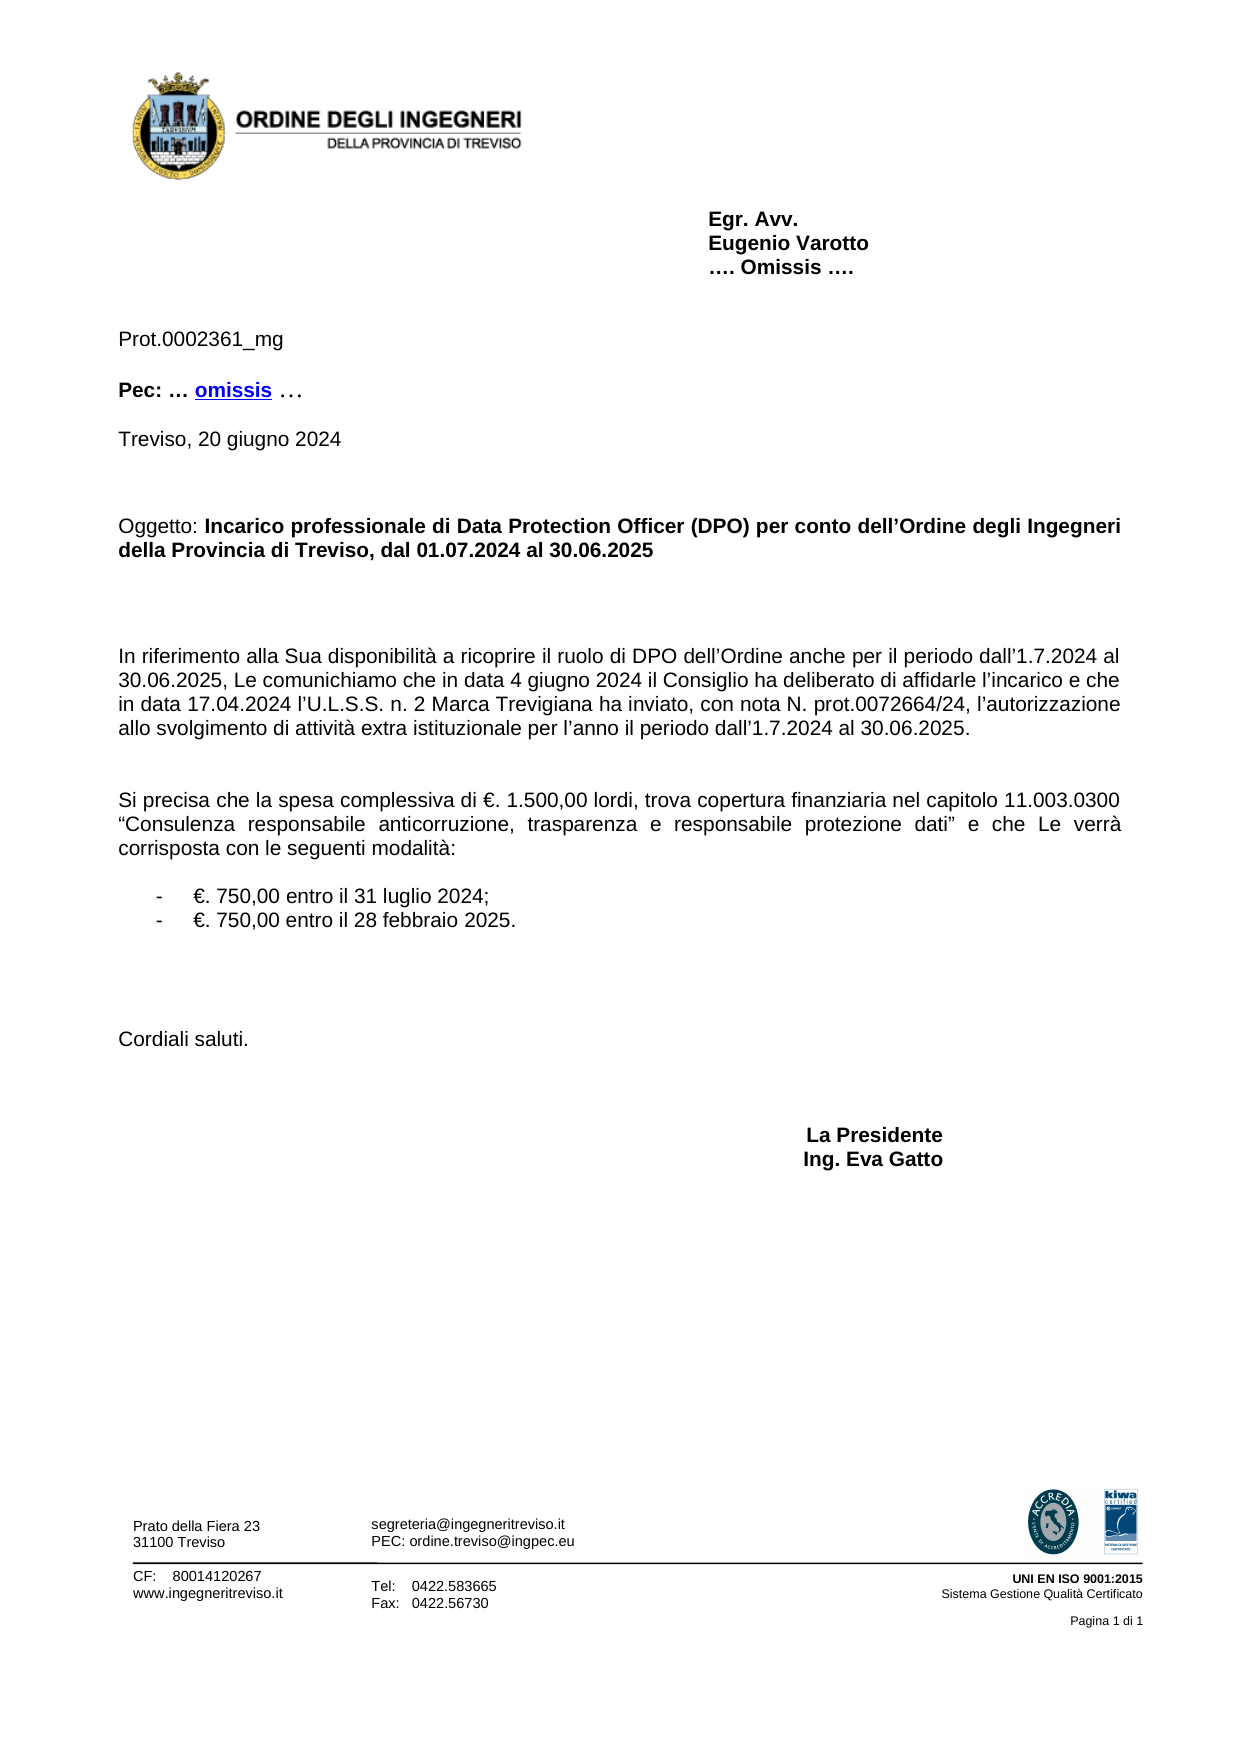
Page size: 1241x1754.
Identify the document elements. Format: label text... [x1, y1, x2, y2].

picture [118, 62, 535, 190]
text Egr. Avv. [634, 207, 1122, 231]
list €. 750,00 entro il 31 luglio 2024; [156, 883, 1122, 907]
text Si precisa che la spesa complessiva di €. 1.500,00 lordi, trova copertura finanziaria nel capitolo 11.003.0300 “Consulenza responsabile anticorruzione, trasparenza e responsabile protezione dati” e che Le verrà corrisposta con le seguenti modalità: [118, 788, 1122, 859]
text Cordiali saluti. [118, 1027, 1122, 1051]
text Pec: … omissis … [118, 374, 1122, 403]
text In riferimento alla Sua disponibilità a ricoprire il ruolo di DPO dell’Ordine anche per il periodo dall’1.7.2024 al 30.06.2025, Le comunichiamo che in data 4 giugno 2024 il Consiglio ha deliberato di affidarle l’incarico e che in data 17.04.2024 l’U.L.S.S. n. 2 Marca Trevigiana ha inviato, con nota N. prot.0072664/24, l’autorizzazione allo svolgimento di attività extra istituzionale per l’anno il periodo dall’1.7.2024 al 30.06.2025. [118, 644, 1122, 740]
text Prot.0002361_mg [118, 327, 1122, 351]
text Treviso, 20 giugno 2024 [118, 427, 1122, 451]
picture [1023, 1485, 1143, 1558]
list €. 750,00 entro il 28 febbraio 2025. [156, 907, 1122, 931]
text Oggetto: Incarico professionale di Data Protection Officer (DPO) per conto dell’Ordine degli Ingegneri della Provincia di Treviso, dal 01.07.2024 al 30.06.2025 [118, 514, 1122, 562]
text Ing. Eva Gatto [118, 1147, 1122, 1171]
text La Presidente [118, 1123, 1122, 1147]
text …. Omissis …. [118, 255, 1122, 279]
text Eugenio Varotto [634, 231, 1122, 255]
